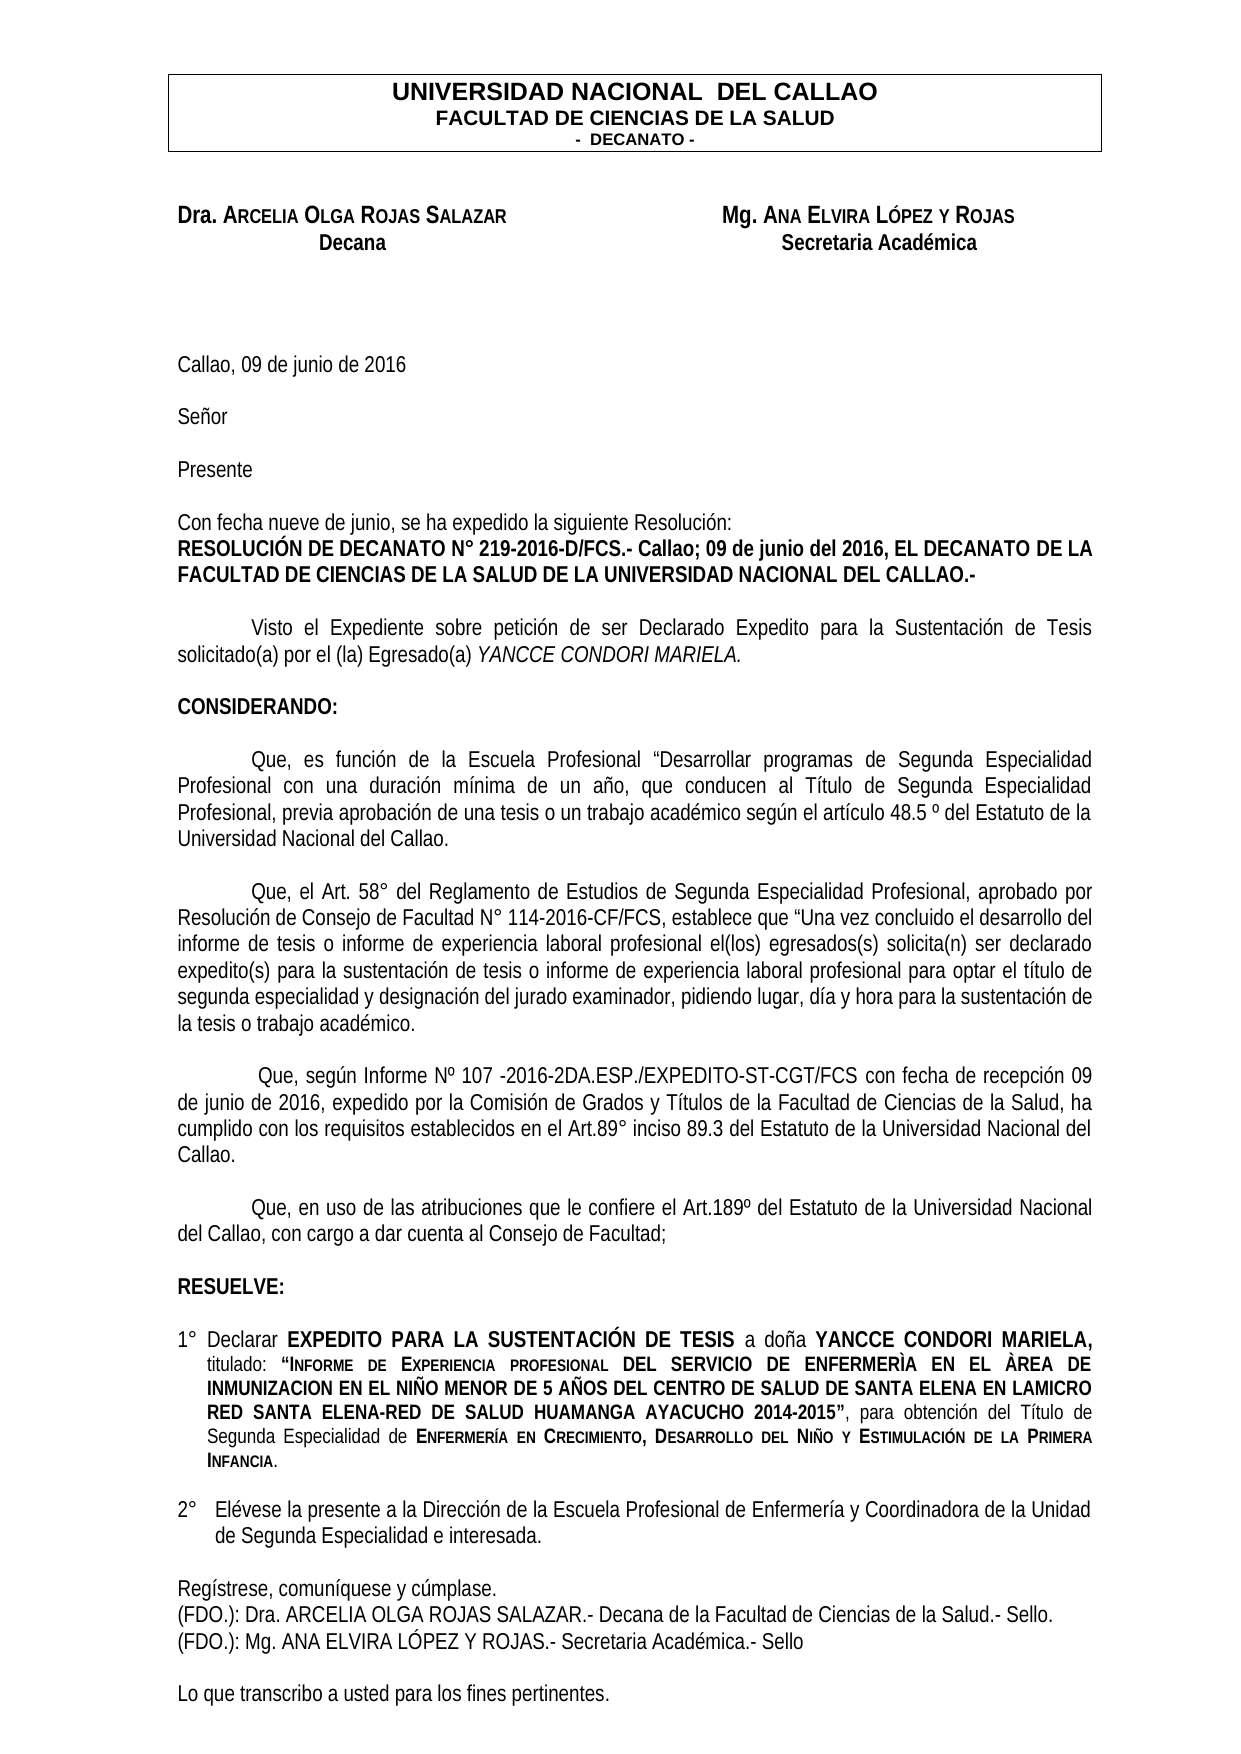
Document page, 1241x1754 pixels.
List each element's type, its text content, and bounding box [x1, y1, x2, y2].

text Que, en uso de las atribuciones que le confiere el Art.189º del Estatuto de la Universidad Nacional del Callao, con cargo a dar cuenta al Consejo de Facultad; [177, 1194, 1093, 1247]
text RESOLUCIÓN DE DECANATO N° 219-2016-D/FCS.- Callao; 09 de junio del 2016, EL DECANATO de LA FACULTAD DE CIENCIAS DE LA SALUD DE LA UNIVERSIDAD NACIONAL DEL CALLAO.- [177, 535, 1093, 588]
text 1° Declarar EXPEDITO PARA LA SUSTENTACIÓN DE TESIS a doña YANCCE CONDORI MARIELA, titulado: “Informe de Experiencia profesional DEL SERVICIO DE ENFERMERÌA EN EL ÀREA DE INMUNIZACION EN EL NIÑO MENOR DE 5 AÑOS DEL CENTRO DE SALUD DE SANTA ELENA EN LAMICRO RED SANTA ELENA-RED DE SALUD HUAMANGA AYACUCHO 2014-2015”, para obtención del Título de Segunda Especialidad de Enfermería en Crecimiento, Desarrollo del Niño y Estimulación de la Primera Infancia. [177, 1326, 1093, 1472]
text Lo que transcribo a usted para los fines pertinentes. [177, 1680, 1093, 1707]
text Que, según Informe Nº 107 -2016-2DA.ESP./EXPEDITO-ST-CGT/FCS con fecha de recepción 09 de junio de 2016, expedido por la Comisión de Grados y Títulos de la Facultad de Ciencias de la Salud, ha cumplido con los requisitos establecidos en el Art.89° inciso 89.3 del Estatuto de la Universidad Nacional del Callao. [177, 1062, 1093, 1168]
text RESUELVE: [177, 1273, 1093, 1299]
text Decana Secretaria Académica [177, 228, 1093, 255]
text (FDO.): Dra. ARCELIA OLGA ROJAS SALAZAR.- Decana de la Facultad de Ciencias de la Salud.- Sello. [177, 1601, 1093, 1628]
text Regístrese, comuníquese y cúmplase. [177, 1575, 1093, 1601]
text Visto el Expediente sobre petición de ser Declarado Expedito para la Sustentación de Tesis solicitado(a) por el (la) Egresado(a) YANCCE CONDORI MARIELA. [177, 614, 1093, 667]
text Que, es función de la Escuela Profesional “Desarrollar programas de Segunda Especialidad Profesional con una duración mínima de un año, que conducen al Título de Segunda Especialidad Profesional, previa aprobación de una tesis o un trabajo académico según el artículo 48.5 º del Estatuto de la Universidad Nacional del Callao. [177, 746, 1093, 851]
text Con fecha nueve de junio, se ha expedido la siguiente Resolución: [177, 509, 1093, 535]
text Callao, 09 de junio de 2016 [177, 351, 1093, 377]
text Que, el Art. 58° del Reglamento de Estudios de Segunda Especialidad Profesional, aprobado por Resolución de Consejo de Facultad N° 114-2016-CF/FCS, establece que “Una vez concluido el desarrollo del informe de tesis o informe de experiencia laboral profesional el(los) egresados(s) solicita(n) ser declarado expedito(s) para la sustentación de tesis o informe de experiencia laboral profesional para optar el título de segunda especialidad y designación del jurado examinador, pidiendo lugar, día y hora para la sustentación de la tesis o trabajo académico. [177, 878, 1093, 1036]
text Presente [177, 456, 1093, 482]
text CONSIDERANDO: [177, 693, 1093, 719]
text Señor [177, 403, 1093, 430]
text 2° Elévese la presente a la Dirección de la Escuela Profesional de Enfermería y Coordinadora de la Unidad de Segunda Especialidad e interesada. [177, 1496, 1093, 1548]
text (FDO.): Mg. ANA ELVIRA LÓPEZ Y ROJAS.- Secretaria Académica.- Sello [177, 1628, 1093, 1654]
text Dra. Arcelia Olga Rojas Salazar Mg. Ana Elvira López y Rojas [177, 200, 1093, 228]
